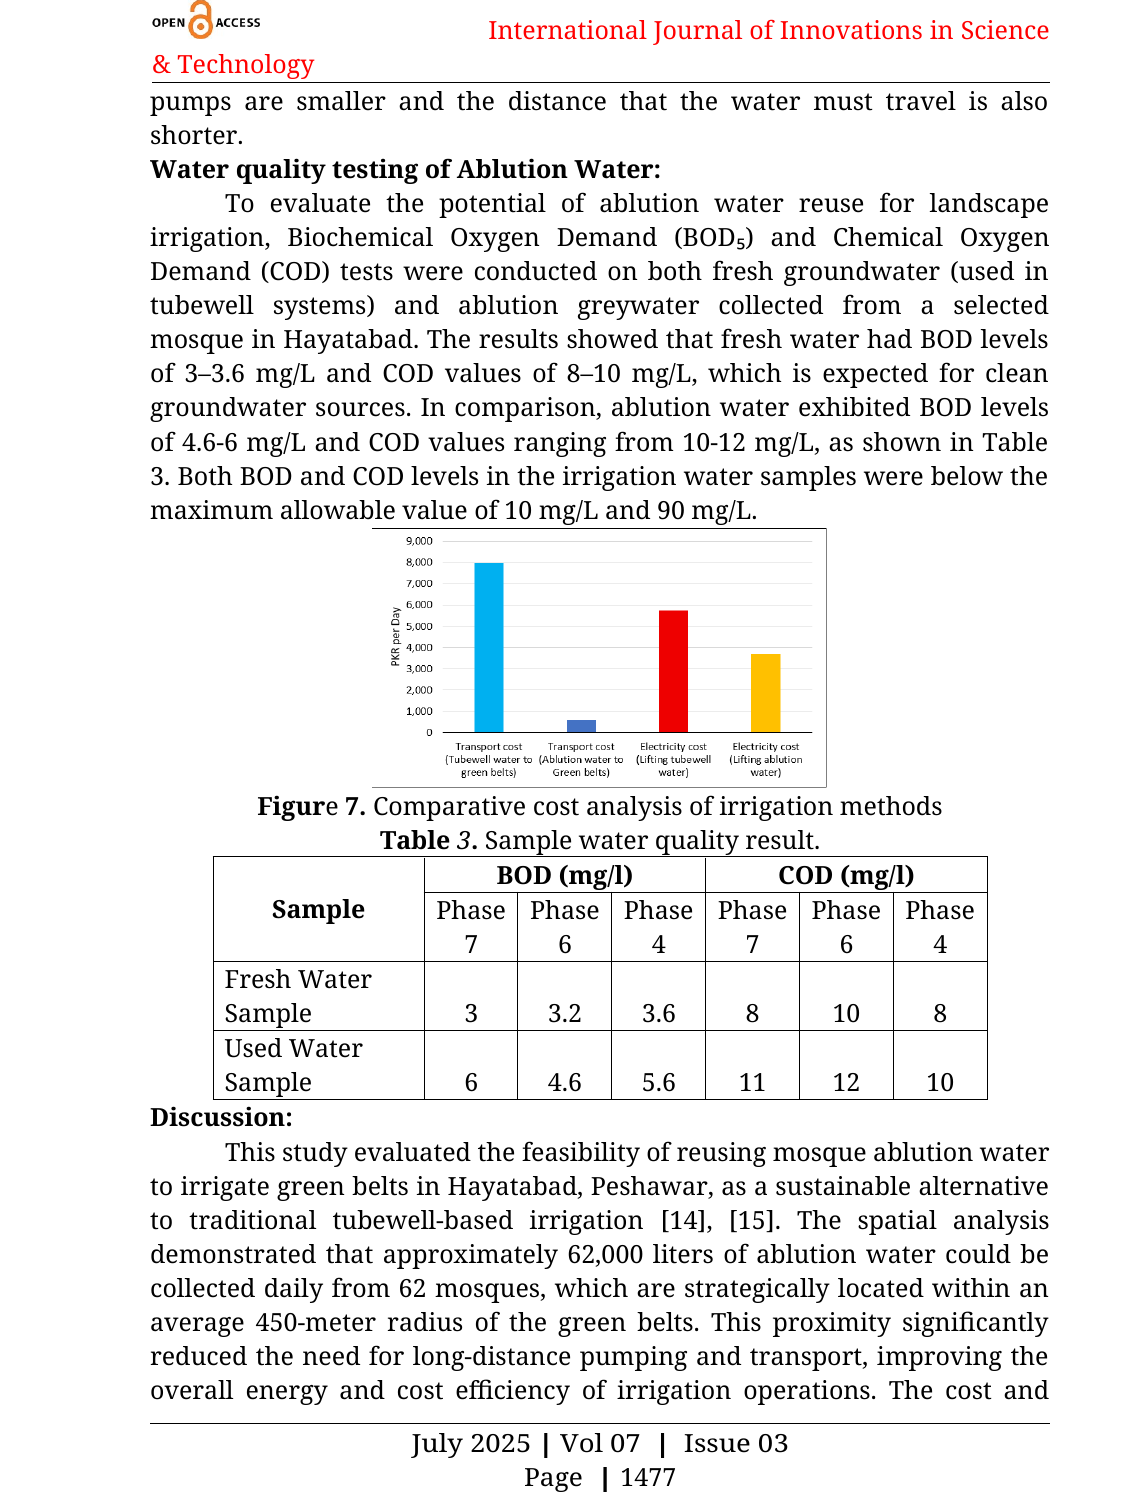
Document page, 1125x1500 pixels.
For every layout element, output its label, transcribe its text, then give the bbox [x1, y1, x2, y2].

picture [372, 526, 828, 789]
table_cell 10 [894, 1031, 987, 1099]
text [150, 1134, 1050, 1407]
table_cell 6 [425, 1031, 517, 1099]
table_cell Phase 7 [425, 893, 517, 961]
table_cell Phase 7 [706, 893, 799, 961]
table_cell Phase 6 [800, 893, 893, 961]
table_cell Phase 4 [612, 893, 705, 961]
table_header BOD (mg/l) [425, 857, 705, 892]
table_cell 4.6 [518, 1031, 611, 1099]
table_header Sample [214, 857, 424, 961]
table_cell 3 [425, 962, 517, 1030]
table_cell Phase 4 [894, 893, 987, 961]
text Discussion: [150, 1100, 1050, 1134]
table_cell Fresh Water Sample [214, 962, 424, 1030]
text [150, 83, 1050, 152]
table_cell 12 [800, 1031, 893, 1099]
table_cell 3.2 [518, 962, 611, 1030]
text Water quality testing of Ablution Water: [150, 152, 1050, 186]
table_cell 3.6 [612, 962, 705, 1030]
table_header COD (mg/l) [706, 857, 987, 892]
table_cell 8 [706, 962, 799, 1030]
table_cell 11 [706, 1031, 799, 1099]
table_cell Used Water Sample [214, 1031, 424, 1099]
table_cell 5.6 [612, 1031, 705, 1099]
table_cell 10 [800, 962, 893, 1030]
table_cell Phase 6 [518, 893, 611, 961]
text To evaluate the potential of ablution water reuse for landscape irrigation, Biochemical Oxygen Demand (BOD₅) and Chemical Oxygen Demand (COD) tests were conducted on both fresh groundwater (used in tubewell systems) and ablution greywater collected from a selected mosque in Hayatabad. The results showed that fresh water had BOD levels of 3–3.6 mg/L and COD values of 8–10 mg/L, which is expected for clean groundwater sources. In comparison, ablution water exhibited BOD levels of 4.6-6 mg/L and COD values ranging from 10-12 mg/L, as shown in Table 3. Both BOD and COD levels in the irrigation water samples were below the maximum allowable value of 10 mg/L and 90 mg/L. [150, 186, 1050, 526]
text Table 3. Sample water quality result. [150, 822, 1050, 856]
text Figure 7. Comparative cost analysis of irrigation methods [150, 788, 1050, 822]
picture [152, 0, 260, 39]
table_cell 8 [894, 962, 987, 1030]
